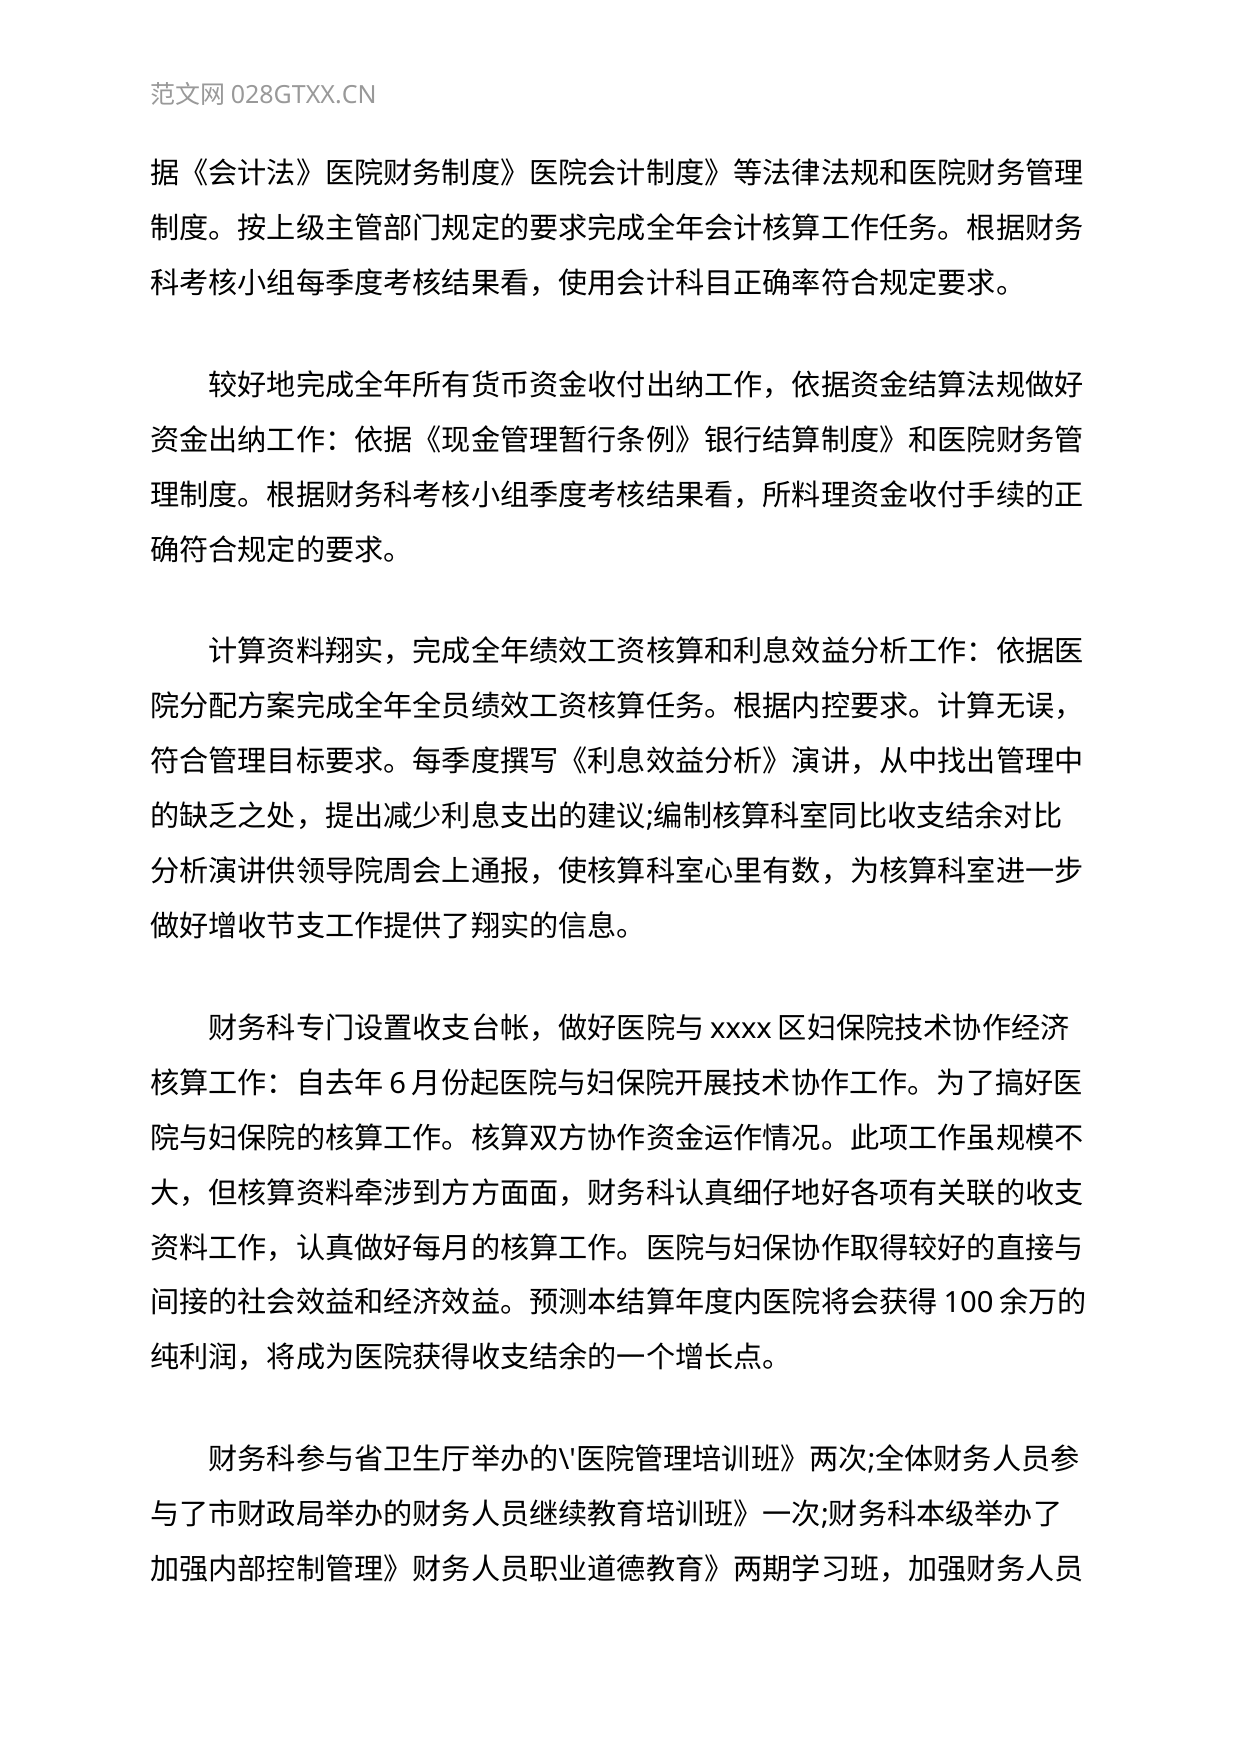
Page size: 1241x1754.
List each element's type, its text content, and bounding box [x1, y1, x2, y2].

text 财务科专门设置收支台帐，做好医院与xxxx区妇保院技术协作经济核算工作：自去年6月份起医院与妇保院开展技术协作工作。为了搞好医院与妇保院的核算工作。核算双方协作资金运作情况。此项工作虽规模不大，但核算资料牵涉到方方面面，财务科认真细仔地好各项有关联的收支资料工作，认真做好每月的核算工作。医院与妇保协作取得较好的直接与间接的社会效益和经济效益。预测本结算年度内医院将会获得100余万的纯利润，将成为医院获得收支结余的一个增长点。 [150, 1004, 1090, 1376]
text 较好地完成全年所有货币资金收付出纳工作，依据资金结算法规做好资金出纳工作：依据《现金管理暂行条例》银行结算制度》和医院财务管理制度。根据财务科考核小组季度考核结果看，所料理资金收付手续的正确符合规定的要求。 [150, 362, 1090, 568]
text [150, 150, 1090, 302]
text 计算资料翔实，完成全年绩效工资核算和利息效益分析工作：依据医院分配方案完成全年全员绩效工资核算任务。根据内控要求。计算无误，符合管理目标要求。每季度撰写《利息效益分析》演讲，从中找出管理中的缺乏之处，提出减少利息支出的建议;编制核算科室同比收支结余对比分析演讲供领导院周会上通报，使核算科室心里有数，为核算科室进一步做好增收节支工作提供了翔实的信息。 [150, 628, 1090, 945]
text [150, 1436, 1090, 1588]
